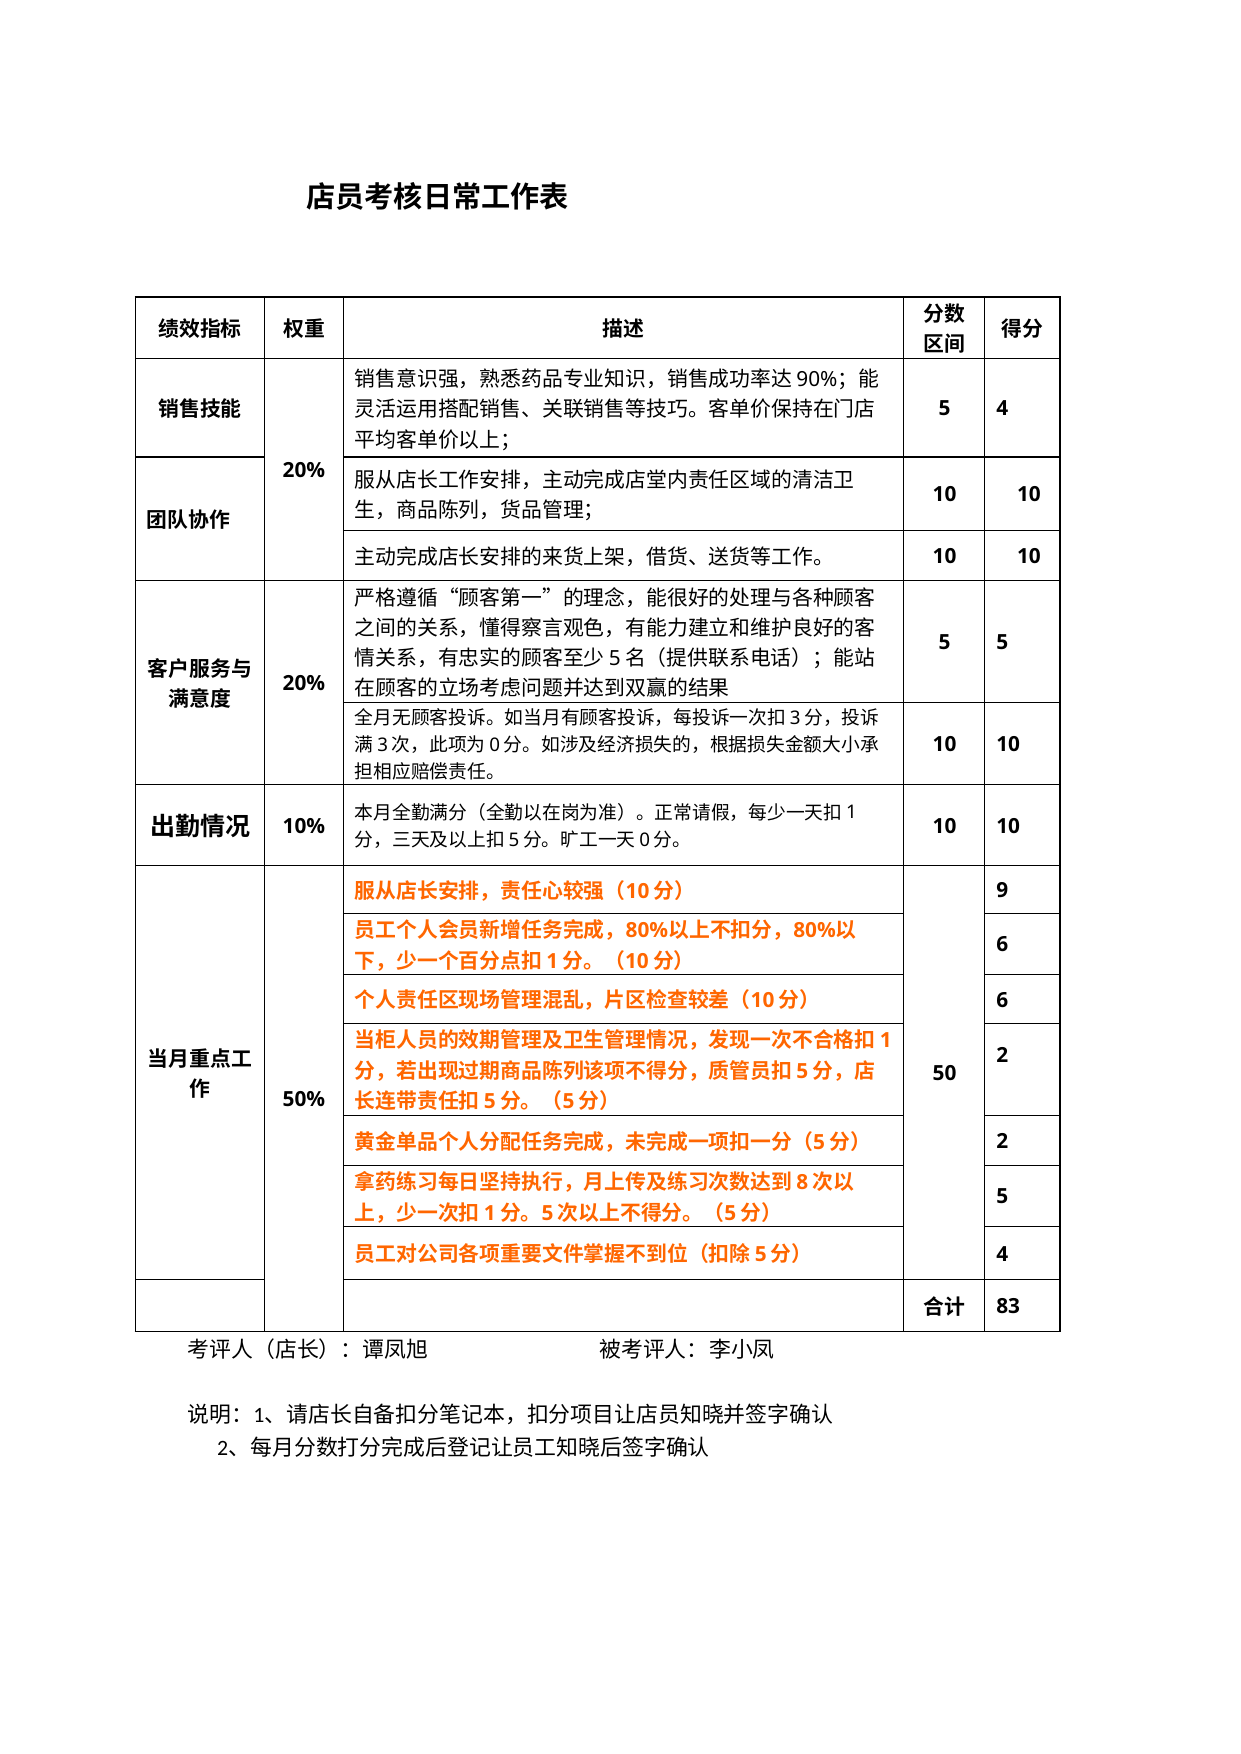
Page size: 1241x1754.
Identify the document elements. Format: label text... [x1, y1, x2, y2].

table_cell 10 [985, 785, 1059, 864]
table_cell 服从店长安排，责任心较强（10分） [344, 866, 903, 912]
table_cell 4 [985, 359, 1059, 456]
table_cell 销售技能 [136, 359, 264, 456]
table_cell 10 [904, 703, 984, 784]
table_cell 个人责任区现场管理混乱，片区检查较差（10分） [344, 975, 903, 1023]
table_cell 主动完成店长安排的来货上架，借货、送货等工作。 [344, 531, 903, 580]
text 店员考核日常工作表 [187, 162, 1053, 227]
table_cell 6 [985, 975, 1059, 1023]
table_cell 50 [904, 866, 984, 1278]
table_header 权重 [265, 298, 343, 358]
table_cell 10 [904, 458, 984, 530]
table_cell 10 [904, 785, 984, 864]
table_cell 10 [985, 458, 1059, 530]
table_cell 5 [985, 581, 1059, 702]
table_header 分数 区间 [904, 298, 984, 358]
table_cell 拿药练习每日坚持执行，月上传及练习次数达到8次以上，少一次扣1分。5次以上不得分。（5分） [344, 1166, 903, 1226]
table_cell 员工个人会员新增任务完成，80%以上不扣分，80%以下，少一个百分点扣1分。（10分） [344, 914, 903, 974]
table_cell 合计 [904, 1280, 984, 1331]
table_cell [136, 1280, 264, 1331]
table_cell 10 [904, 531, 984, 580]
table_cell 83 [985, 1280, 1059, 1331]
table_cell 20% [265, 581, 343, 784]
table_cell 20% [265, 359, 343, 580]
table_cell 9 [985, 866, 1059, 912]
table_cell 5 [985, 1166, 1059, 1226]
text 考评人（店长）：谭凤旭 被考评人：李小凤 [187, 1332, 1053, 1364]
table_cell 全月无顾客投诉。如当月有顾客投诉，每投诉一次扣3分，投诉满3次，此项为0分。如涉及经济损失的，根据损失金额大小承担相应赔偿责任。 [344, 703, 903, 784]
table_cell 2 [985, 1024, 1059, 1114]
text 说明：1、请店长自备扣分笔记本，扣分项目让店员知晓并签字确认 [187, 1397, 1053, 1429]
table_cell 员工对公司各项重要文件掌握不到位（扣除5分） [344, 1227, 903, 1278]
table_cell [344, 1280, 903, 1331]
table_cell 10% [265, 785, 343, 864]
table_cell 10 [985, 703, 1059, 784]
table_cell 黄金单品个人分配任务完成，未完成一项扣一分（5分） [344, 1116, 903, 1164]
table_cell 本月全勤满分（全勤以在岗为准）。正常请假，每少一天扣1分，三天及以上扣5分。旷工一天0分。 [344, 785, 903, 864]
table_cell 客户服务与满意度 [136, 581, 264, 784]
table_header 得分 [985, 298, 1059, 358]
table_cell 50% [265, 866, 343, 1331]
table_cell 服从店长工作安排，主动完成店堂内责任区域的清洁卫生，商品陈列，货品管理； [344, 458, 903, 530]
table_cell 当柜人员的效期管理及卫生管理情况，发现一次不合格扣1分，若出现过期商品陈列该项不得分，质管员扣5分，店长连带责任扣5分。（5分） [344, 1024, 903, 1114]
table_header 描述 [344, 298, 903, 358]
table_cell 5 [904, 359, 984, 456]
text 2、每月分数打分完成后登记让员工知晓后签字确认 [187, 1429, 1053, 1462]
table_cell 6 [985, 914, 1059, 974]
table_cell 10 [985, 531, 1059, 580]
table_cell 当月重点工作 [136, 866, 264, 1278]
table_header 绩效指标 [136, 298, 264, 358]
table_cell 严格遵循“顾客第一”的理念，能很好的处理与各种顾客之间的关系，懂得察言观色，有能力建立和维护良好的客情关系，有忠实的顾客至少5名（提供联系电话）；能站在顾客的立场考虑问题并达到双赢的结果 [344, 581, 903, 702]
table_cell 团队协作 [136, 458, 264, 580]
table_cell 5 [904, 581, 984, 702]
table_cell 出勤情况 [136, 785, 264, 864]
table_cell 4 [985, 1227, 1059, 1278]
table_cell 销售意识强，熟悉药品专业知识，销售成功率达90%；能灵活运用搭配销售、关联销售等技巧。客单价保持在门店平均客单价以上； [344, 359, 903, 456]
table_cell 2 [985, 1116, 1059, 1164]
